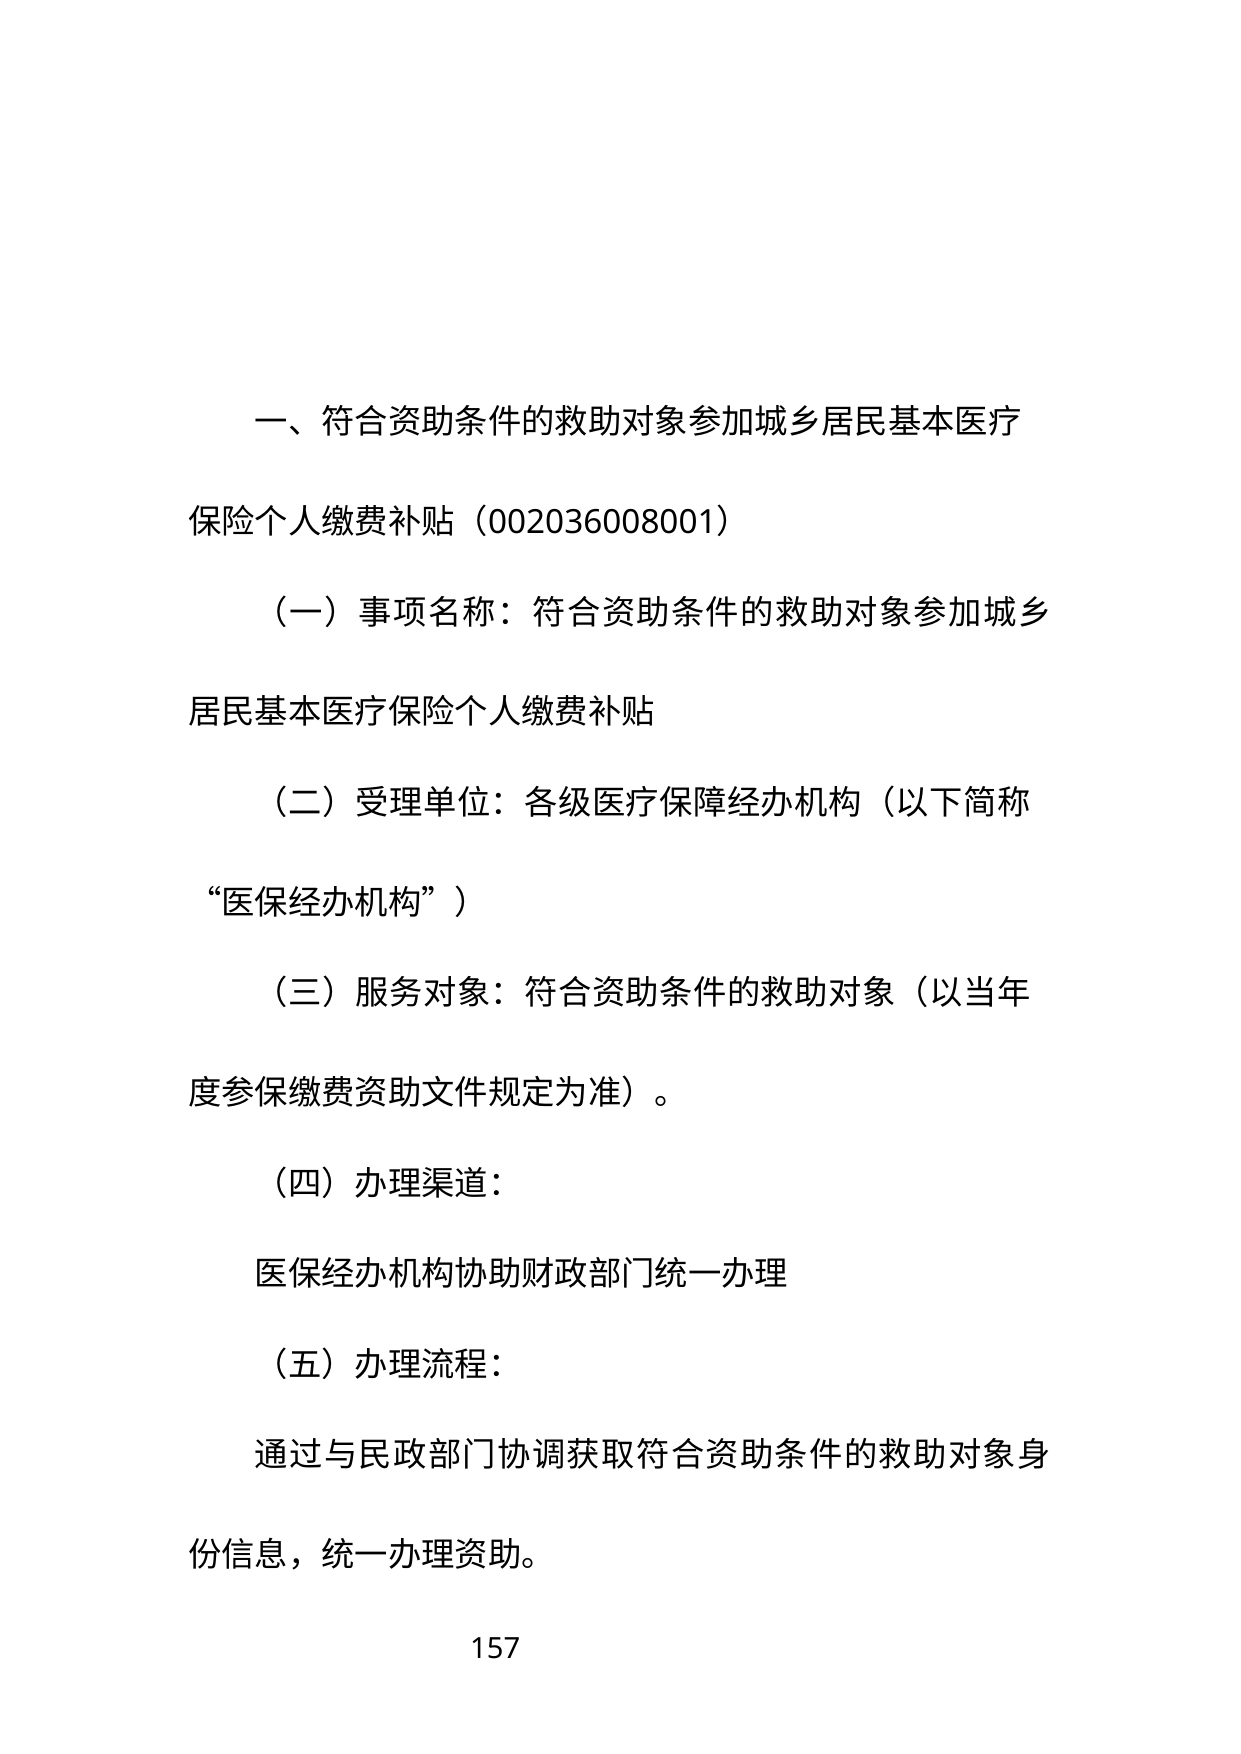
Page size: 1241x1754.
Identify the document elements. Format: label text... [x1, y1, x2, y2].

text （五）办理流程： [188, 1328, 1031, 1395]
text （三）服务对象：符合资助条件的救助对象（以当年度参保缴费资助文件规定为准）。 [188, 957, 1031, 1123]
text （二）受理单位：各级医疗保障经办机构（以下简称“医保经办机构”） [188, 767, 1031, 933]
text 一、符合资助条件的救助对象参加城乡居民基本医疗保险个人缴费补贴（002036008001） [188, 386, 1052, 552]
text （四）办理渠道： [188, 1147, 1031, 1214]
text 医保经办机构协助财政部门统一办理 [188, 1238, 1031, 1304]
text （一）事项名称：符合资助条件的救助对象参加城乡居民基本医疗保险个人缴费补贴 [188, 577, 1052, 743]
text 通过与民政部门协调获取符合资助条件的救助对象身份信息，统一办理资助。 [188, 1419, 1052, 1585]
